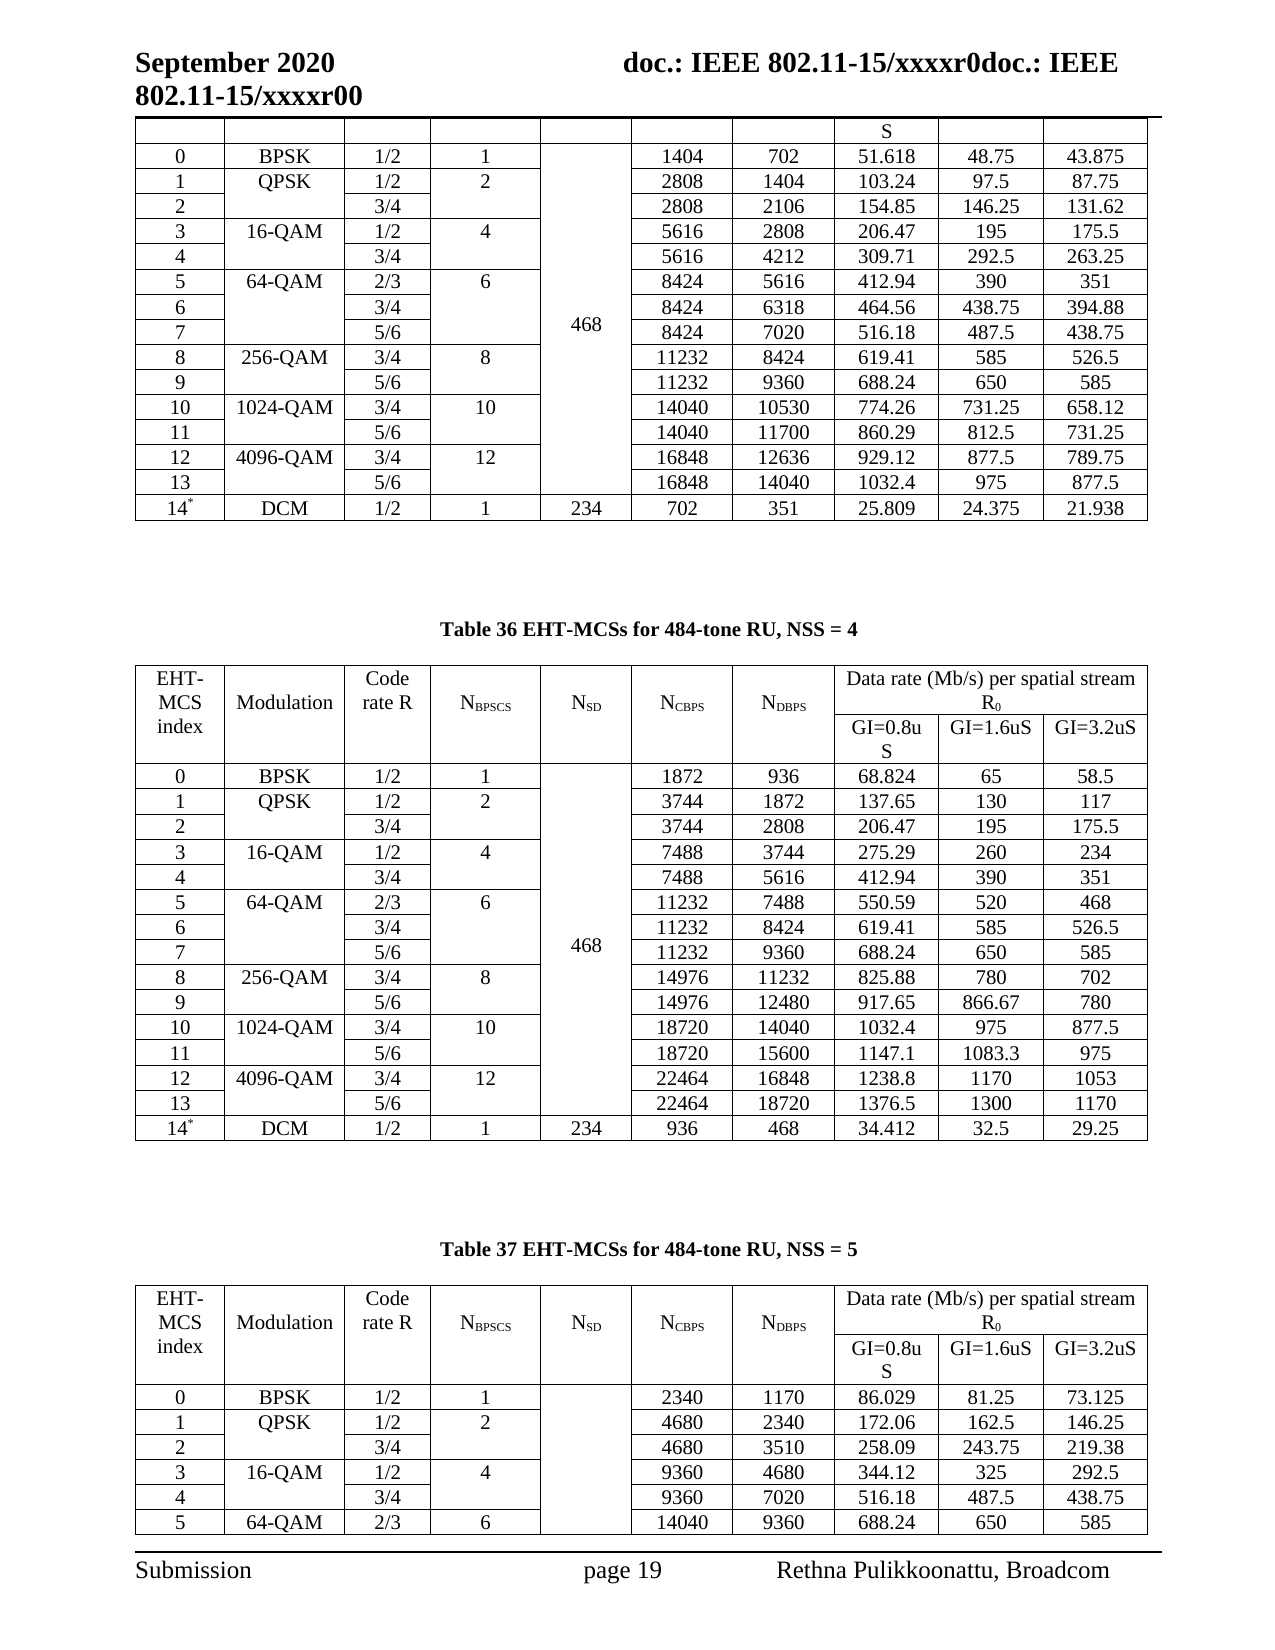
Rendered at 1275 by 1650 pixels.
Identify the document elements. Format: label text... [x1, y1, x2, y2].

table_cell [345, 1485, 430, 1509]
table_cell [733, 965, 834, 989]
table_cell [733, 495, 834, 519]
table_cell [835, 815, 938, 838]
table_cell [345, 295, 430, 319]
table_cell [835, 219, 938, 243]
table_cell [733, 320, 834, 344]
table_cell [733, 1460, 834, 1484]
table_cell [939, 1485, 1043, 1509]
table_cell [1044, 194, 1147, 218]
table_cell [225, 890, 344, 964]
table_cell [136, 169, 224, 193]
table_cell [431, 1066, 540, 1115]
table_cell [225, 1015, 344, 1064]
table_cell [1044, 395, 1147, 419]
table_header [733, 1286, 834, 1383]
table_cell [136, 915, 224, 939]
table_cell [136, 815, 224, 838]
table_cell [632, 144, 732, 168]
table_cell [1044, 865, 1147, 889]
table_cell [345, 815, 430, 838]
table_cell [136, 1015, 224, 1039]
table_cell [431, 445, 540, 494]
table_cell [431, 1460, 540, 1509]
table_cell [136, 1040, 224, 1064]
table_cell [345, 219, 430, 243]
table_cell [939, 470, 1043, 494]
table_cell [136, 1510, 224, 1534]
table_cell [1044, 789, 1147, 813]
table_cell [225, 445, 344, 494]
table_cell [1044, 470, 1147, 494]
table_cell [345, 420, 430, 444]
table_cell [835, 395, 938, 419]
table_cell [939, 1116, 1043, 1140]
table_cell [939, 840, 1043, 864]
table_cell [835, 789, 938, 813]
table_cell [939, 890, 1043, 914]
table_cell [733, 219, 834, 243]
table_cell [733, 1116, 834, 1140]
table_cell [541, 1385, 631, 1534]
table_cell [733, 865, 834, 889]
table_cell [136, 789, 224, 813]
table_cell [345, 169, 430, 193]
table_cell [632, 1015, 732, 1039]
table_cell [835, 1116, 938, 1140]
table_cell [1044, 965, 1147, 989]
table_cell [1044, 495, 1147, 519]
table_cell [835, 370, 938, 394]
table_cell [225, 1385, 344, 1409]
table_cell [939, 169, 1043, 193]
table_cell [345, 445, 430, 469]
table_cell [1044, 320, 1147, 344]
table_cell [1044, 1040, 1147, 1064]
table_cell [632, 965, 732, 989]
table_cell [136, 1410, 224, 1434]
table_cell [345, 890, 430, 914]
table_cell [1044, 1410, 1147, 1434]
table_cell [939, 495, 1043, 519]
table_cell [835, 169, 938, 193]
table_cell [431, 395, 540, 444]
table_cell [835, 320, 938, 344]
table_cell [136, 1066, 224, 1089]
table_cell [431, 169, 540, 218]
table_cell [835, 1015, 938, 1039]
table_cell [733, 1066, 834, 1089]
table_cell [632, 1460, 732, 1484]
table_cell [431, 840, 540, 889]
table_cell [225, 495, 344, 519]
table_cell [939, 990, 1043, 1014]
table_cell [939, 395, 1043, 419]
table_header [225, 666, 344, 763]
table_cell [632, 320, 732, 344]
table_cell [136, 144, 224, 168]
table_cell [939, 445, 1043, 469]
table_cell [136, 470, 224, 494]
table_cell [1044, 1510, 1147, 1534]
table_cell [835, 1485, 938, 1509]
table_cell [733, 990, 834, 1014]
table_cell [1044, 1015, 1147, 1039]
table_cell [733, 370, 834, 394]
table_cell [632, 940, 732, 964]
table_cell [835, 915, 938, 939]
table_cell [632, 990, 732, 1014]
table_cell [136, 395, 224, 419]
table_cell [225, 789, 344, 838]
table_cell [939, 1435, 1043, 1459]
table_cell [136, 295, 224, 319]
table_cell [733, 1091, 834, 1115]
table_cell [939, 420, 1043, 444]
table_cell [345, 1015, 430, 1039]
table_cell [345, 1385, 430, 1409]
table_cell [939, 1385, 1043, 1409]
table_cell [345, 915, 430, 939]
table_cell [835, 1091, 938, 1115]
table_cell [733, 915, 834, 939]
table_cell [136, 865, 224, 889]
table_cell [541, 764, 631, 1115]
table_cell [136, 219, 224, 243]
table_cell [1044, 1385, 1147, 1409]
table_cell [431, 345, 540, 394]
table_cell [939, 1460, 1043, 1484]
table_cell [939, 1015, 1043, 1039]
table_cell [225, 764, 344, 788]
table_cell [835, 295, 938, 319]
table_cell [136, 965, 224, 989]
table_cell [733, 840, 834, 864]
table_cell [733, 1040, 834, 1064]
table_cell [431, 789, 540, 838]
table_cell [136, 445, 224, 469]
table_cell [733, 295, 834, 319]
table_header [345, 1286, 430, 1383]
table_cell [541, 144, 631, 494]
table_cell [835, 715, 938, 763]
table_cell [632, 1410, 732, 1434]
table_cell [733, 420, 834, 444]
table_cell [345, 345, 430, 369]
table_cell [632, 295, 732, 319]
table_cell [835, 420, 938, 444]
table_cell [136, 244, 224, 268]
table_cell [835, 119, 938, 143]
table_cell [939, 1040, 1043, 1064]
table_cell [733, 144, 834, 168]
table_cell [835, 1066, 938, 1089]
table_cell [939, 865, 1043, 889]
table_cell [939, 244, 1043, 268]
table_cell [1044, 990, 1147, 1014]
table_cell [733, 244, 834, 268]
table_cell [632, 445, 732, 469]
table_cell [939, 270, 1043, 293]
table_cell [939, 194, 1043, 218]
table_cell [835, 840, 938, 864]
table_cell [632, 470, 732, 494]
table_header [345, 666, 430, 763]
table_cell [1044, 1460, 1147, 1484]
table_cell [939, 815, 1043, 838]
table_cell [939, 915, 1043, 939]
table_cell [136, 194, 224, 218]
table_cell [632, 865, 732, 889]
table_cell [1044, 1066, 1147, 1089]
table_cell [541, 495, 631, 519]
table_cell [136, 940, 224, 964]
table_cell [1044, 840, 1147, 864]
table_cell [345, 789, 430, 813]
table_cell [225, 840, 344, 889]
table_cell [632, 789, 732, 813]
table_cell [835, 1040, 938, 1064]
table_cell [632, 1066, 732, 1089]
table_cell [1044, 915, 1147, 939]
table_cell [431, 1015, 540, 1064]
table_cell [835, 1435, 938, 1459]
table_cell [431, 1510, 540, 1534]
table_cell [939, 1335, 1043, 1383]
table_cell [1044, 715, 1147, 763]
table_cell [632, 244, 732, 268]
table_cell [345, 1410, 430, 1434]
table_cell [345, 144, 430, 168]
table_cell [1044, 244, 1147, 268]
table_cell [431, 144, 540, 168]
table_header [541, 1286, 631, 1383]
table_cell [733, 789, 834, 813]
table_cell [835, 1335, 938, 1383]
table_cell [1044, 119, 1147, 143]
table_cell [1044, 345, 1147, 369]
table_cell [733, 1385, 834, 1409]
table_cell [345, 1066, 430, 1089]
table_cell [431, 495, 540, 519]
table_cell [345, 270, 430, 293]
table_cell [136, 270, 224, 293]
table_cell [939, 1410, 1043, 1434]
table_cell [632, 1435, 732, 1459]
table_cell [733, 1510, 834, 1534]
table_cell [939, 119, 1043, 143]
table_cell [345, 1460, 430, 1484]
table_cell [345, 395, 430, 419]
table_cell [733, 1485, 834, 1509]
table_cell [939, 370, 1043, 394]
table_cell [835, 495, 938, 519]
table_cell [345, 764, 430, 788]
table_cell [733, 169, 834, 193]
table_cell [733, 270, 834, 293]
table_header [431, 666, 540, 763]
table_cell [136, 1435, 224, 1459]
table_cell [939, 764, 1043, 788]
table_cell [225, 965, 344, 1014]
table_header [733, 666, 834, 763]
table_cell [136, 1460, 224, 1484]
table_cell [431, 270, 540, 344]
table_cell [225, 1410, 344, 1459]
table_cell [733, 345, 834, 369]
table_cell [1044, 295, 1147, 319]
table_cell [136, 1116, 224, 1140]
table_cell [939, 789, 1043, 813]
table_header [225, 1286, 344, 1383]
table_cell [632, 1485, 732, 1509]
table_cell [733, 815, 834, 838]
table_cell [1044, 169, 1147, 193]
text Table 37 EHT-MCSs for 484-tone RU, NSS = 5 [135, 1237, 1162, 1261]
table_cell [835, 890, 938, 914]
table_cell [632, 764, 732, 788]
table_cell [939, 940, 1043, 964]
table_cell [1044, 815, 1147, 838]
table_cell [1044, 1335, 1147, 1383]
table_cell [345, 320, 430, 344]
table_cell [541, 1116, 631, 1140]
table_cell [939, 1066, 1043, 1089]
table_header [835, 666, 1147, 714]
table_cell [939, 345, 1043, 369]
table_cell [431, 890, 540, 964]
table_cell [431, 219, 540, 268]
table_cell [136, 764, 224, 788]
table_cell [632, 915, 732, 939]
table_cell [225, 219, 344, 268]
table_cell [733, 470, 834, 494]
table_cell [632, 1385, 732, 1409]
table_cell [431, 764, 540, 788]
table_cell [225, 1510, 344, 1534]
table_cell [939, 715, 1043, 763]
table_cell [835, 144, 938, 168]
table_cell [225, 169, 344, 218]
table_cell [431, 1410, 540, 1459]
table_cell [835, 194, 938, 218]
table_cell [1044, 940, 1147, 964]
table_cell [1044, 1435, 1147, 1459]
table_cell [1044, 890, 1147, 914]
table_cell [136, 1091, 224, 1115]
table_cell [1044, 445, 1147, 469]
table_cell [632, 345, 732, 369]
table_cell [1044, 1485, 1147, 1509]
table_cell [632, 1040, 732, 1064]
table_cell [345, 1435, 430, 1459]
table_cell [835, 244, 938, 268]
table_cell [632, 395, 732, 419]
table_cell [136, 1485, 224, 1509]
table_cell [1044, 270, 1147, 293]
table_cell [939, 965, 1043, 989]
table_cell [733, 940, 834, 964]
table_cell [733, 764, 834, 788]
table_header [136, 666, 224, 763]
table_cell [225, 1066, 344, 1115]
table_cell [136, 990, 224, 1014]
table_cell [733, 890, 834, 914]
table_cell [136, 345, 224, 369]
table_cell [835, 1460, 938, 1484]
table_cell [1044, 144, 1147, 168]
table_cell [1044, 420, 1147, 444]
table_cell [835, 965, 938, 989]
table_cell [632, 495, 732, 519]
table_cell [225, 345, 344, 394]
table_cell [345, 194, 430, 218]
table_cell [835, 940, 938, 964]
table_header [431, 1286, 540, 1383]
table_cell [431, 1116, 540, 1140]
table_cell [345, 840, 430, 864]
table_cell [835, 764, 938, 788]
text Table 36 EHT-MCSs for 484-tone RU, NSS = 4 [135, 617, 1162, 641]
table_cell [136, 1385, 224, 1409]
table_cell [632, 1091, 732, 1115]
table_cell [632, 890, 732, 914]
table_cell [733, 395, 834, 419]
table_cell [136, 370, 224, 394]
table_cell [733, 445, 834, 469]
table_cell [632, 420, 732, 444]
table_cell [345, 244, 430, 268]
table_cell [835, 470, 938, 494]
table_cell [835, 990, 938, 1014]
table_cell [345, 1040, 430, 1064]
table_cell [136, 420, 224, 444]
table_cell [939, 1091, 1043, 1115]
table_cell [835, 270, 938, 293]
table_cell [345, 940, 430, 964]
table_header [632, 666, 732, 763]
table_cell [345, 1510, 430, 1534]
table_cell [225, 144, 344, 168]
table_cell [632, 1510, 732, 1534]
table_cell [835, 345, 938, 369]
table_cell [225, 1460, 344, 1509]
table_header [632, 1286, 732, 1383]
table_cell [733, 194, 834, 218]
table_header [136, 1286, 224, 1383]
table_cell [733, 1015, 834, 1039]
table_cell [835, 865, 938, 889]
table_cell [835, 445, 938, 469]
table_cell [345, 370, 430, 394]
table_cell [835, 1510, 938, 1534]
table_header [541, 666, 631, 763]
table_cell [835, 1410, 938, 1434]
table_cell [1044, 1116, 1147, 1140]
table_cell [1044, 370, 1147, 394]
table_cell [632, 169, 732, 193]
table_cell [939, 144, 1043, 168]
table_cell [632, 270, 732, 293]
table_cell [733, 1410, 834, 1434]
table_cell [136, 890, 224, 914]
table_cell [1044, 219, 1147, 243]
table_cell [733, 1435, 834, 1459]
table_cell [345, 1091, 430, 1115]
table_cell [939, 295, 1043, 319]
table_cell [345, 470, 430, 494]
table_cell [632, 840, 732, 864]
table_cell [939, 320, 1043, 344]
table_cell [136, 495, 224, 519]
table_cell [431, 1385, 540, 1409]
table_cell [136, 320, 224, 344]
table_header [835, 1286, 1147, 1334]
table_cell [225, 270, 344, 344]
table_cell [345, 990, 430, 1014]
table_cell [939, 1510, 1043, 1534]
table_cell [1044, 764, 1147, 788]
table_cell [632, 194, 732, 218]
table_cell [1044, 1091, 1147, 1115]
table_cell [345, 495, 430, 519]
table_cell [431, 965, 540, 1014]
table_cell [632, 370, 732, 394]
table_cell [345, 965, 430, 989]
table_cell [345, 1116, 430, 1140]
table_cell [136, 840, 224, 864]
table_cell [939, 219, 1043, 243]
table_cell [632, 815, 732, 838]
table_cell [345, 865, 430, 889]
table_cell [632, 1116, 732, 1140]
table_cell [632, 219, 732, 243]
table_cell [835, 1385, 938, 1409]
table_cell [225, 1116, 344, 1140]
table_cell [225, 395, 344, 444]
